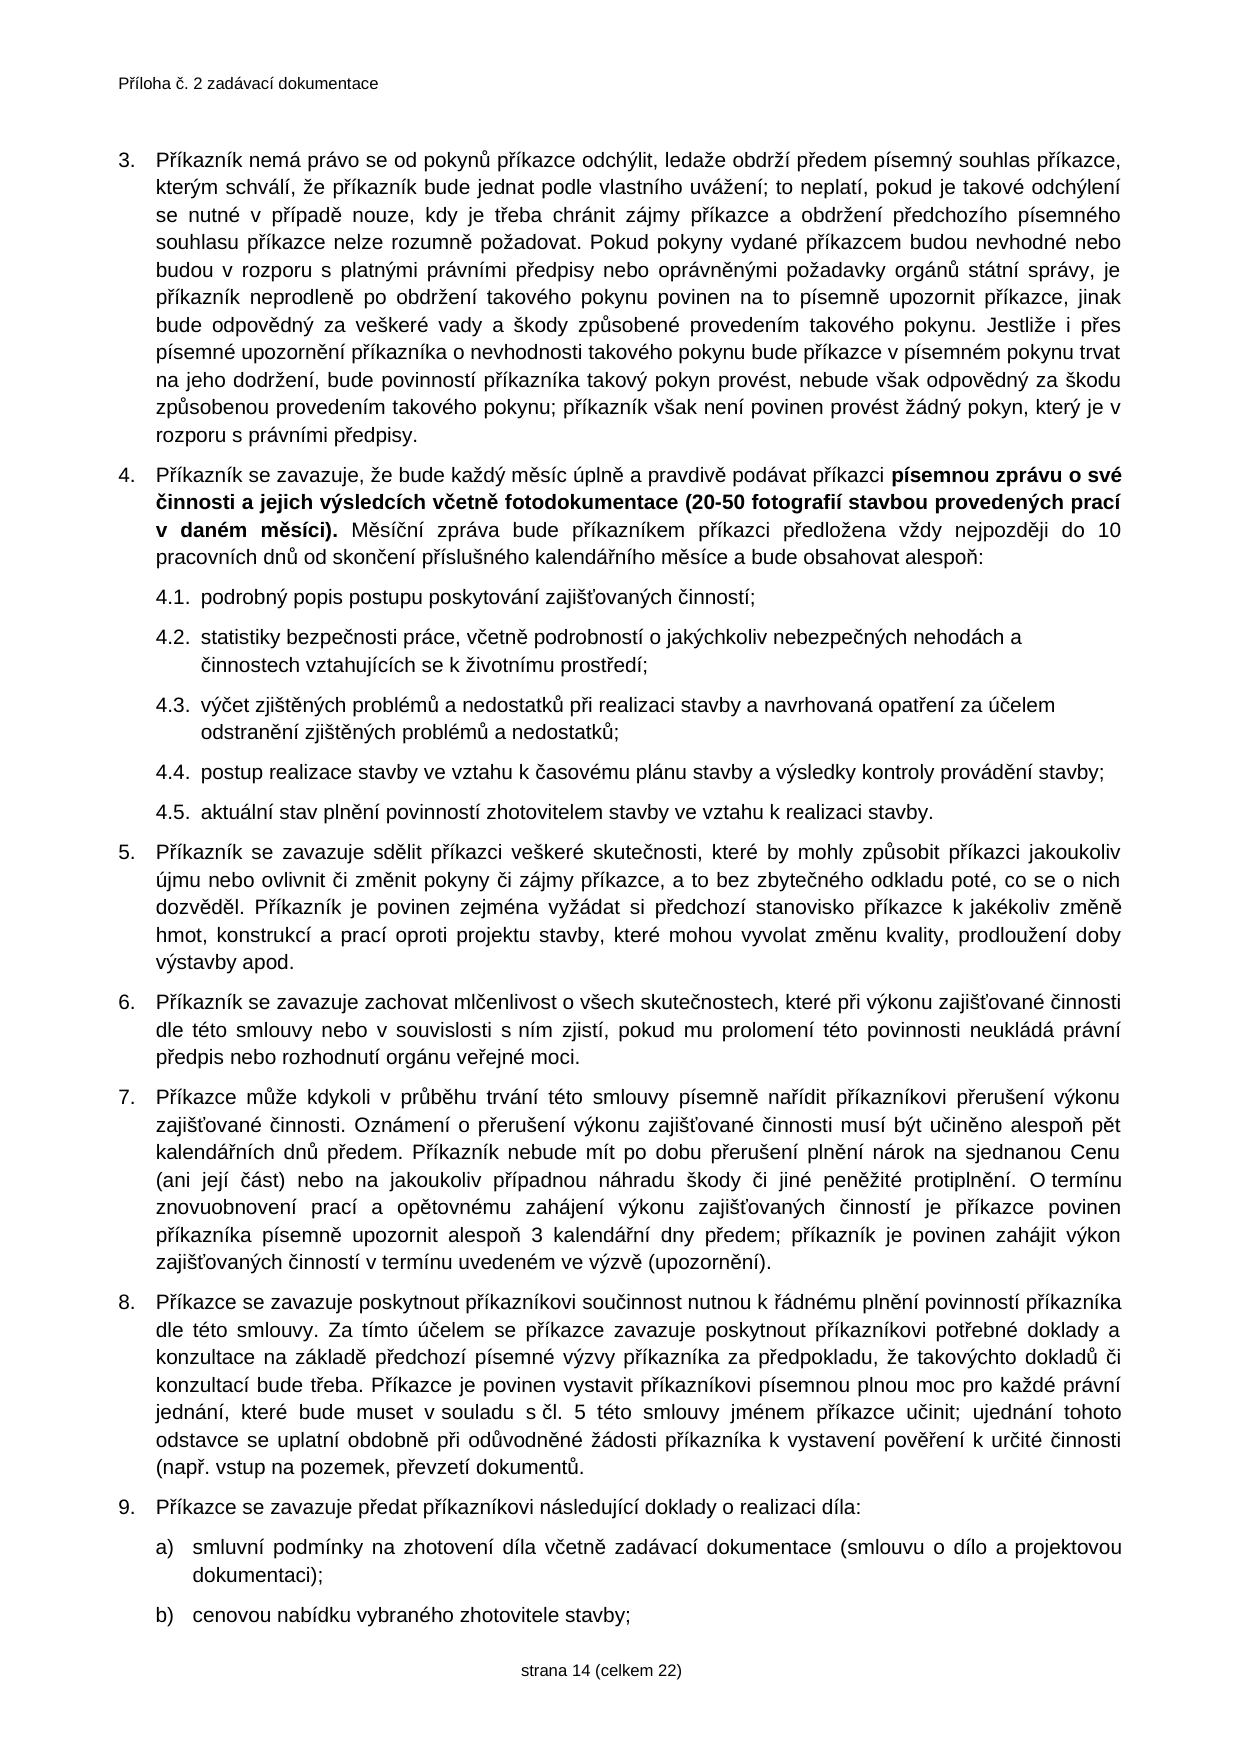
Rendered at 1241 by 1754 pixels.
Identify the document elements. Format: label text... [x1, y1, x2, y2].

list smluvní podmínky na zhotovení díla včetně zadávací dokumentace (smlouvu o dílo a projektovou dokumentaci); [155, 1535, 1122, 1587]
list statistiky bezpečnosti práce, včetně podrobností o jakýchkoliv nebezpečných nehodách a činnostech vztahujících se k životnímu prostředí; [156, 625, 1122, 677]
list Příkazník se zavazuje zachovat mlčenlivost o všech skutečnostech, které při výkonu zajišťované činnosti dle této smlouvy nebo v souvislosti s ním zjistí, pokud mu prolomení této povinnosti neukládá právní předpis nebo rozhodnutí orgánu veřejné moci. [118, 990, 1122, 1069]
list Příkazník se zavazuje sdělit příkazci veškeré skutečnosti, které by mohly způsobit příkazci jakoukoliv újmu nebo ovlivnit či změnit pokyny či zájmy příkazce, a to bez zbytečného odkladu poté, co se o nich dozvěděl. Příkazník je povinen zejména vyžádat si předchozí stanovisko příkazce k jakékoliv změně hmot, konstrukcí a prací oproti projektu stavby, které mohou vyvolat změnu kvality, prodloužení doby výstavby apod. [118, 840, 1122, 974]
list Příkazce se zavazuje poskytnout příkazníkovi součinnost nutnou k řádnému plnění povinností příkazníka dle této smlouvy. Za tímto účelem se příkazce zavazuje poskytnout příkazníkovi potřebné doklady a konzultace na základě předchozí písemné výzvy příkazníka za předpokladu, že takovýchto dokladů či konzultací bude třeba. Příkazce je povinen vystavit příkazníkovi písemnou plnou moc pro každé právní jednání, které bude muset v souladu s čl. 5 této smlouvy jménem příkazce učinit; ujednání tohoto odstavce se uplatní obdobně při odůvodněné žádosti příkazníka k vystavení pověření k určité činnosti (např. vstup na pozemek, převzetí dokumentů. [118, 1290, 1122, 1479]
list Příkazník se zavazuje, že bude každý měsíc úplně a pravdivě podávat příkazci písemnou zprávu o své činnosti a jejich výsledcích včetně fotodokumentace (20-50 fotografií stavbou provedených prací v daném měsíci). Měsíční zpráva bude příkazníkem příkazci předložena vždy nejpozději do 10 pracovních dnů od skončení příslušného kalendářního měsíce a bude obsahovat alespoň: [118, 463, 1122, 569]
list postup realizace stavby ve vztahu k časovému plánu stavby a výsledky kontroly provádění stavby; [156, 760, 1122, 784]
list podrobný popis postupu poskytování zajišťovaných činností; [156, 585, 1122, 609]
list Příkazník nemá právo se od pokynů příkazce odchýlit, ledaže obdrží předem písemný souhlas příkazce, kterým schválí, že příkazník bude jednat podle vlastního uvážení; to neplatí, pokud je takové odchýlení se nutné v případě nouze, kdy je třeba chránit zájmy příkazce a obdržení předchozího písemného souhlasu příkazce nelze rozumně požadovat. Pokud pokyny vydané příkazcem budou nevhodné nebo budou v rozporu s platnými právními předpisy nebo oprávněnými požadavky orgánů státní správy, je příkazník neprodleně po obdržení takového pokynu povinen na to písemně upozornit příkazce, jinak bude odpovědný za veškeré vady a škody způsobené provedením takového pokynu. Jestliže i přes písemné upozornění příkazníka o nevhodnosti takového pokynu bude příkazce v písemném pokynu trvat na jeho dodržení, bude povinností příkazníka takový pokyn provést, nebude však odpovědný za škodu způsobenou provedením takového pokynu; příkazník však není povinen provést žádný pokyn, který je v rozporu s právními předpisy. [118, 148, 1122, 447]
list Příkazce se zavazuje předat příkazníkovi následující doklady o realizaci díla: [118, 1495, 1122, 1519]
list výčet zjištěných problémů a nedostatků při realizaci stavby a navrhovaná opatření za účelem odstranění zjištěných problémů a nedostatků; [156, 693, 1122, 744]
list Příkazce může kdykoli v průběhu trvání této smlouvy písemně nařídit příkazníkovi přerušení výkonu zajišťované činnosti. Oznámení o přerušení výkonu zajišťované činnosti musí být učiněno alespoň pět kalendářních dnů předem. Příkazník nebude mít po dobu přerušení plnění nárok na sjednanou Cenu (ani její část) nebo na jakoukoliv případnou náhradu škody či jiné peněžité protiplnění. O termínu znovuobnovení prací a opětovnému zahájení výkonu zajišťovaných činností je příkazce povinen příkazníka písemně upozornit alespoň 3 kalendářní dny předem; příkazník je povinen zahájit výkon zajišťovaných činností v termínu uvedeném ve výzvě (upozornění). [118, 1085, 1122, 1274]
list aktuální stav plnění povinností zhotovitelem stavby ve vztahu k realizaci stavby. [156, 800, 1122, 824]
list cenovou nabídku vybraného zhotovitele stavby; [155, 1603, 1122, 1627]
